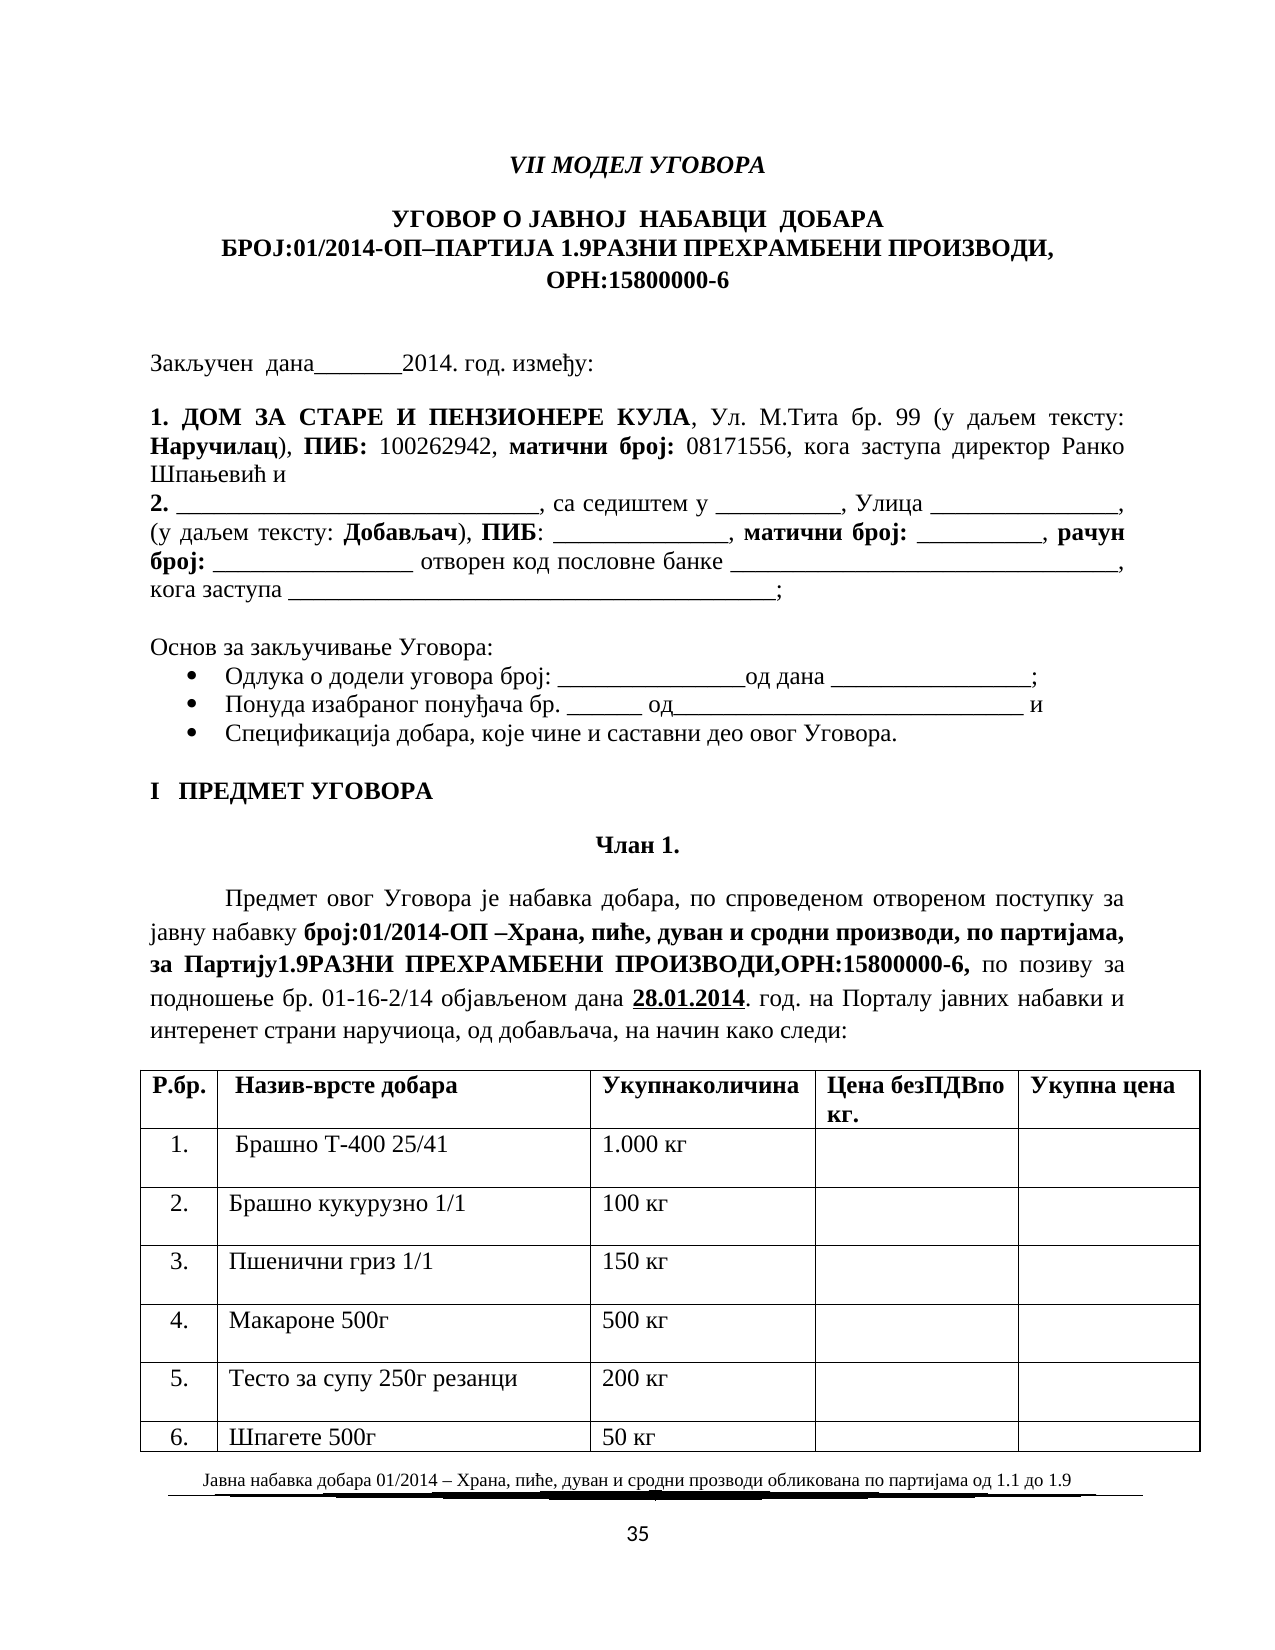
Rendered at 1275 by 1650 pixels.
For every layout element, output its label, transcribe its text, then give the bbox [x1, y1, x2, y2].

text БРОЈ:01/2014-ОП–ПАРТИЈА 1.9РАЗНИ ПРЕХРАМБЕНИ ПРОИЗВОДИ, ОРН:15800000-6 [150, 233, 1125, 294]
table_cell [816, 1305, 1018, 1362]
text I ПРЕДМЕТ УГОВОРА [150, 776, 1125, 804]
text VII МОДЕЛ УГОВОРА [150, 150, 1125, 179]
list Понуда изабраног понуђача бр. ______ од____________________________ и [187, 689, 1125, 718]
table_cell [816, 1422, 1018, 1451]
table_cell [816, 1129, 1018, 1187]
table_cell 500 кг [591, 1305, 815, 1362]
table_cell 1. [141, 1129, 217, 1187]
text 2. _____________________________, са седиштем у __________, Улица _______________, (у даљем тексту: Добављач), ПИБ: ______________, матични број: __________, рачун број: ________________ отворен код пословне банке _______________________________, кога заступа _______________________________________; [150, 488, 1125, 603]
text Закључен дана_______2014. год. између: [150, 348, 1125, 377]
text 1. ДОМ ЗА СТАРЕ И ПЕНЗИОНЕРЕ КУЛА, Ул. М.Тита бр. 99 (у даљем тексту: Наручилац), ПИБ: 100262942, матични број: 08171556, кога заступа директор Ранко Шпањевић и [150, 402, 1125, 488]
table_cell [816, 1363, 1018, 1421]
table_header Назив-врсте добара [218, 1071, 590, 1128]
table_cell 2. [141, 1188, 217, 1245]
table_header Цена безПДВпо кг. [816, 1071, 1018, 1128]
table_cell [1019, 1422, 1199, 1451]
table_header Р.бр. [141, 1071, 217, 1128]
table_cell [1019, 1363, 1199, 1421]
list Спецификација добара, које чине и саставни део овог Уговора. [187, 718, 1125, 747]
list Одлука о додели уговора број: _______________од дана ________________; [187, 661, 1125, 689]
table_cell 100 кг [591, 1188, 815, 1245]
table_header Укупна цена [1019, 1071, 1199, 1128]
table_cell 200 кг [591, 1363, 815, 1421]
table_cell [1019, 1188, 1199, 1245]
table_cell 50 кг [591, 1422, 815, 1451]
table_cell [1019, 1129, 1199, 1187]
table_cell 1.000 кг [591, 1129, 815, 1187]
table_cell [1019, 1246, 1199, 1304]
text УГОВОР О ЈАВНОЈ НАБАВЦИ ДОБАРА [150, 204, 1125, 233]
text Основ за закључивање Уговора: [150, 632, 1125, 661]
text Предмет овог Уговора је набавка добара, по спроведеном отвореном поступку за јавну набавку број:01/2014-ОП –Храна, пиће, дуван и сродни производи, по партијама, за Партију1.9РАЗНИ ПРЕХРАМБЕНИ ПРОИЗВОДИ,ОРН:15800000-6, по позиву за подношење бр. 01-16-2/14 објављеном дана 28.01.2014. год. на Порталу јавних набавки и интеренет страни наручиоца, од добављача, на начин како следи: [150, 883, 1125, 1044]
table_header Укупнаколичина [591, 1071, 815, 1128]
table_cell [816, 1188, 1018, 1245]
table_cell Тесто за супу 250г резанци [218, 1363, 590, 1421]
table_cell 6. [141, 1422, 217, 1451]
table_cell Брашно кукурузно 1/1 [218, 1188, 590, 1245]
table_cell Макароне 500г [218, 1305, 590, 1362]
table_cell Шпагете 500г [218, 1422, 590, 1451]
table_cell 150 кг [591, 1246, 815, 1304]
table_cell [816, 1246, 1018, 1304]
table_cell 5. [141, 1363, 217, 1421]
text Члан 1. [150, 830, 1125, 858]
table_cell Пшенични гриз 1/1 [218, 1246, 590, 1304]
table_cell Брашно Т-400 25/41 [218, 1129, 590, 1187]
table_cell [1019, 1305, 1199, 1362]
table_cell 4. [141, 1305, 217, 1362]
table_cell 3. [141, 1246, 217, 1304]
